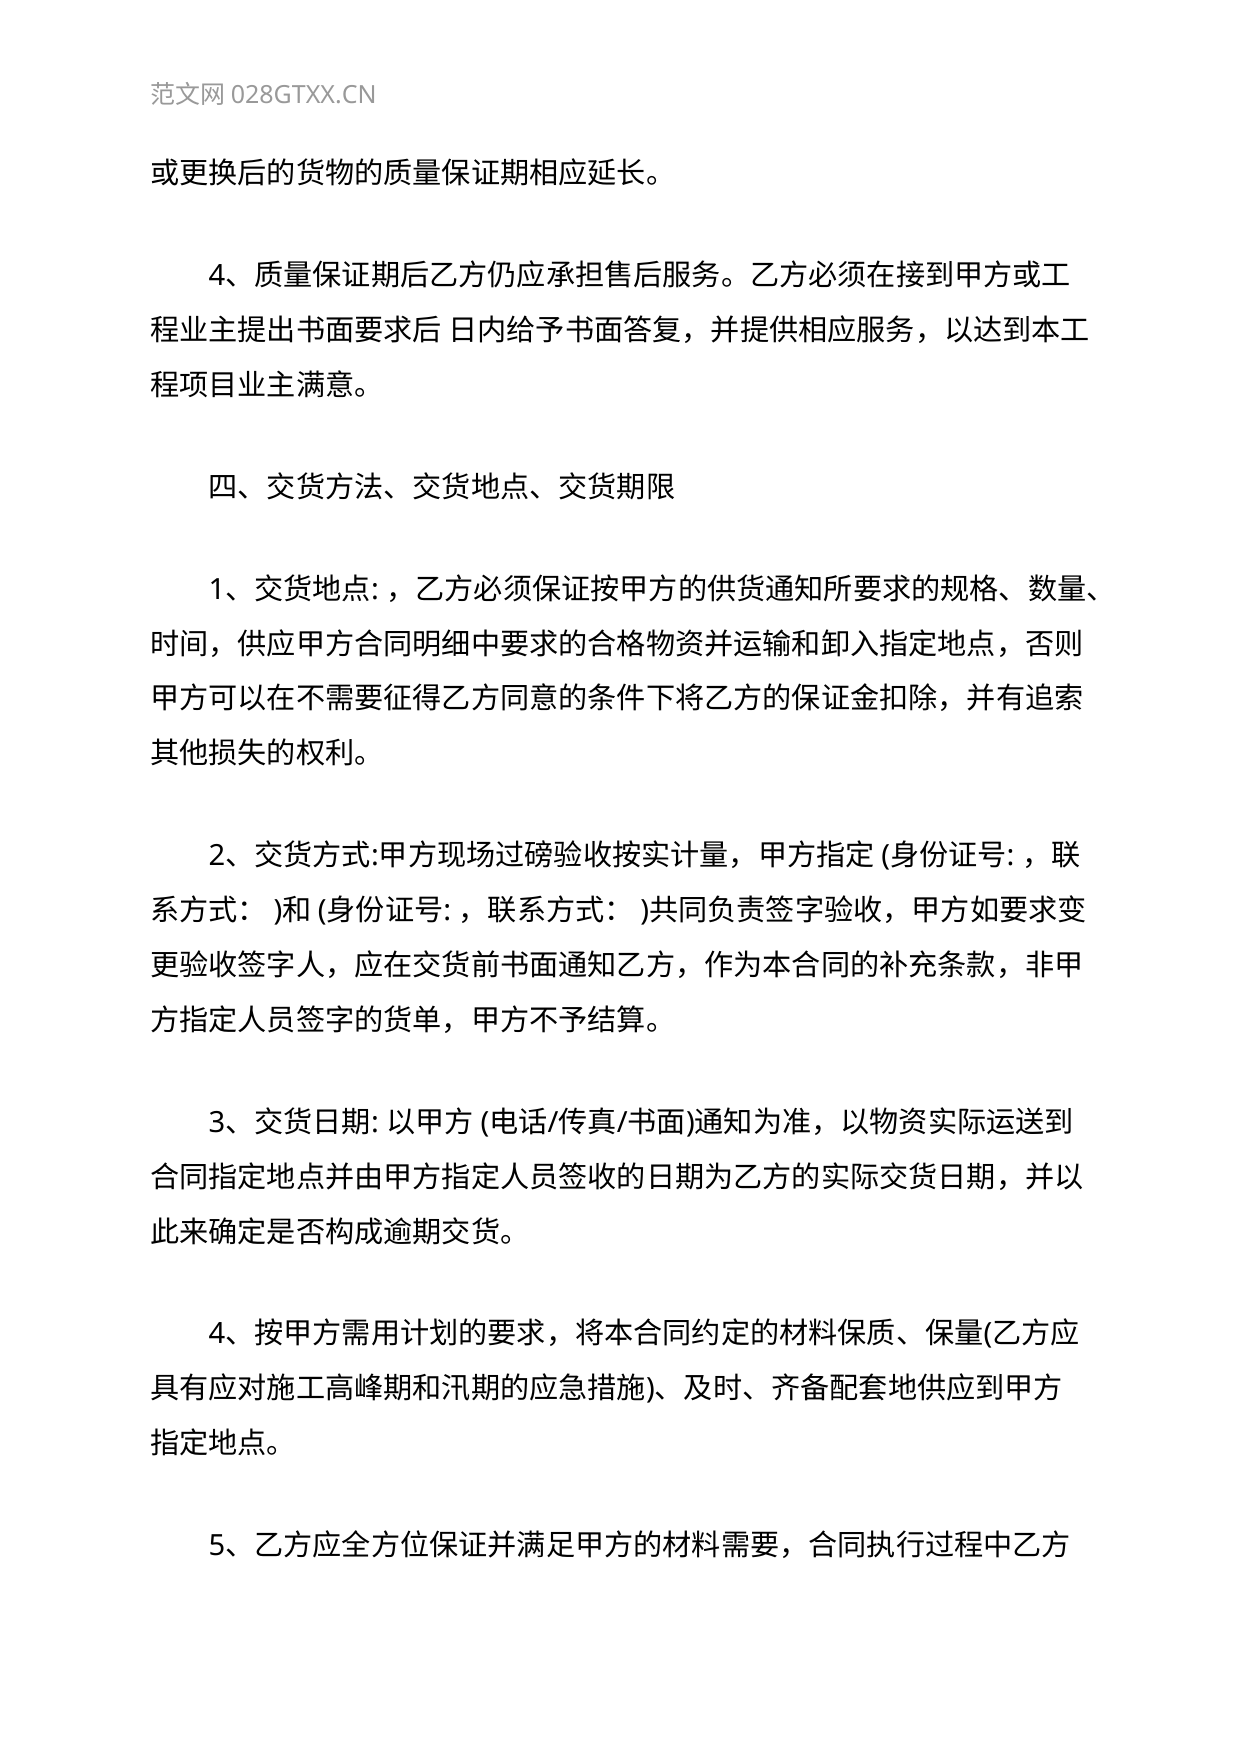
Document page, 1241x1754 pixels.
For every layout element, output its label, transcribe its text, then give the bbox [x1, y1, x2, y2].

text 1、交货地点: ，乙方必须保证按甲方的供货通知所要求的规格、数量、时间，供应甲方合同明细中要求的合格物资并运输和卸入指定地点，否则甲方可以在不需要征得乙方同意的条件下将乙方的保证金扣除，并有追索其他损失的权利。 [150, 565, 1090, 772]
text 四、交货方法、交货地点、交货期限 [150, 463, 1090, 506]
text 3、交货日期: 以甲方 (电话/传真/书面)通知为准，以物资实际运送到合同指定地点并由甲方指定人员签收的日期为乙方的实际交货日期，并以此来确定是否构成逾期交货。 [150, 1098, 1090, 1251]
text 4、质量保证期后乙方仍应承担售后服务。乙方必须在接到甲方或工程业主提出书面要求后 日内给予书面答复，并提供相应服务，以达到本工程项目业主满意。 [150, 252, 1090, 404]
text 4、按甲方需用计划的要求，将本合同约定的材料保质、保量(乙方应具有应对施工高峰期和汛期的应急措施)、及时、齐备配套地供应到甲方指定地点。 [150, 1310, 1090, 1462]
text 2、交货方式:甲方现场过磅验收按实计量，甲方指定 (身份证号: ，联系方式： )和 (身份证号: ，联系方式： )共同负责签字验收，甲方如要求变更验收签字人，应在交货前书面通知乙方，作为本合同的补充条款，非甲方指定人员签字的货单，甲方不予结算。 [150, 832, 1090, 1039]
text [150, 1522, 1090, 1564]
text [150, 150, 1090, 192]
